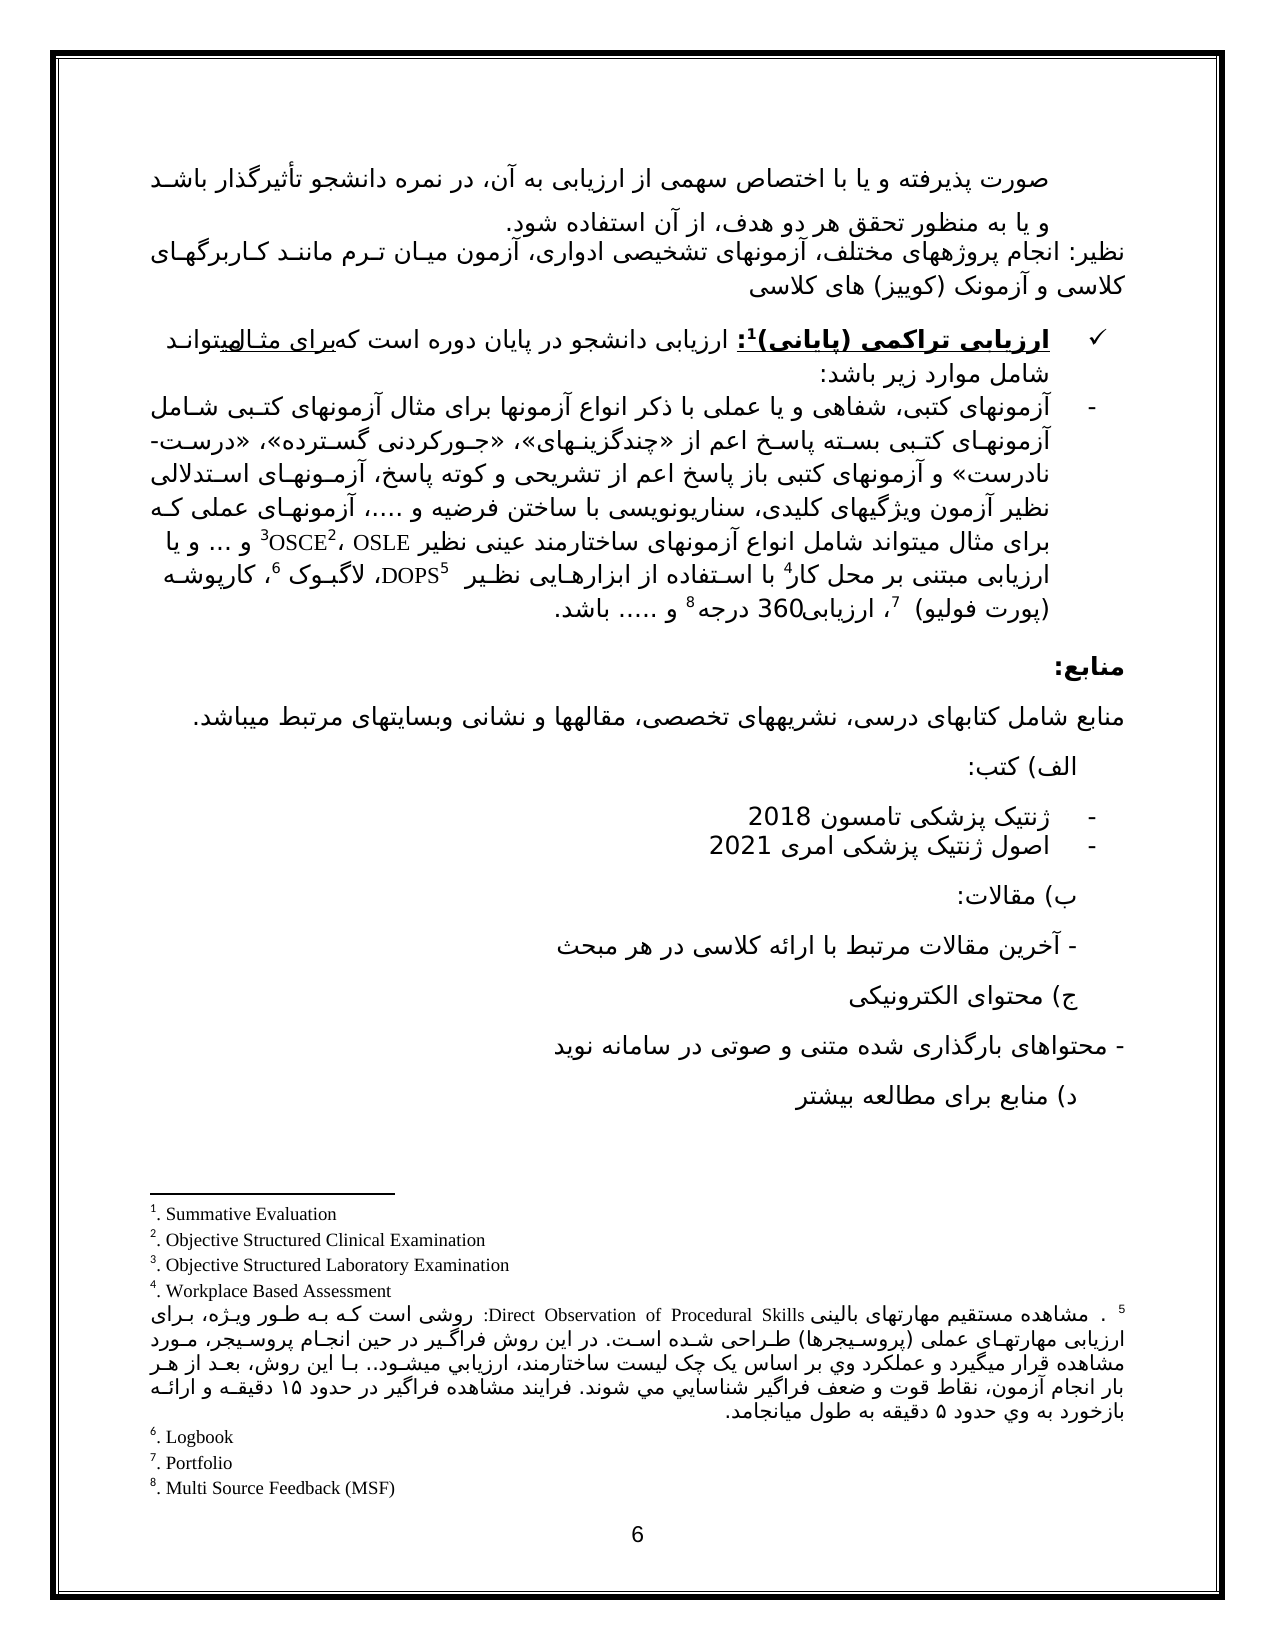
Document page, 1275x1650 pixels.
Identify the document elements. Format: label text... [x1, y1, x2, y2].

text د) منابع برای مطالعه بیشتر [150, 1081, 1125, 1111]
text ب) مقالات: [150, 881, 1125, 911]
list ارزیابی تراکمی (پایانی): ارزیابی دانشجو در پایان دوره است که برای مثال میتواند شامل موارد زیر باشد: [150, 325, 1087, 388]
list آزمونهای کتبی، شفاهی و یا عملی با ذکر انواع آزمونها برای مثال آزمونهای کتبی شامل آزمونهای کتبی بسته پاسخ اعم از «چندگزینهای»، «جورکردنی گسترده»، «درست- نادرست» و آزمونهای کتبی باز پاسخ اعم از تشریحی و کوته پاسخ، آزمونهای استدلالی نظیر آزمون ویژگیهای کلیدی، سناریونویسی با ساختن فرضیه و ....، آزمونهای عملی که برای مثال میتواند شامل انواع آزمونهای ساختارمند عینی نظیر OSCE، OSLE و ... و یا ارزیابی مبتنی بر محل کار با استفاده از ابزارهایی نظیرDOPS، لاگبوک، کارپوشه (پورت فولیو)، ارزیابی 360 درجه و ..... باشد. [150, 392, 1087, 623]
text - آخرین مقالات مرتبط با ارائه کلاسی در هر مبحث [150, 931, 1125, 961]
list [150, 150, 1087, 237]
text الف) کتب: [150, 752, 1125, 781]
text نظیر: انجام پروژههای مختلف، آزمونهای تشخیصی ادواری، آزمون میان ترم مانند کاربرگهای کلاسی و آزمونک (کوییز) های کلاسی [150, 237, 1125, 300]
list اصول ژنتیک پزشکی امری 2021 [150, 831, 1087, 861]
text منابع شامل کتابهای درسی، نشریههای تخصصی، مقالهها و نشانی وبسایتهای مرتبط میباشد. [150, 702, 1125, 731]
text منابع: [150, 652, 1125, 681]
list ژنتیک پزشکی تامسون 2018 [150, 802, 1087, 831]
text ج) محتوای الکترونیکی [150, 981, 1125, 1011]
text - محتواهای بارگذاری شده متنی و صوتی در سامانه نوید [150, 1031, 1125, 1061]
